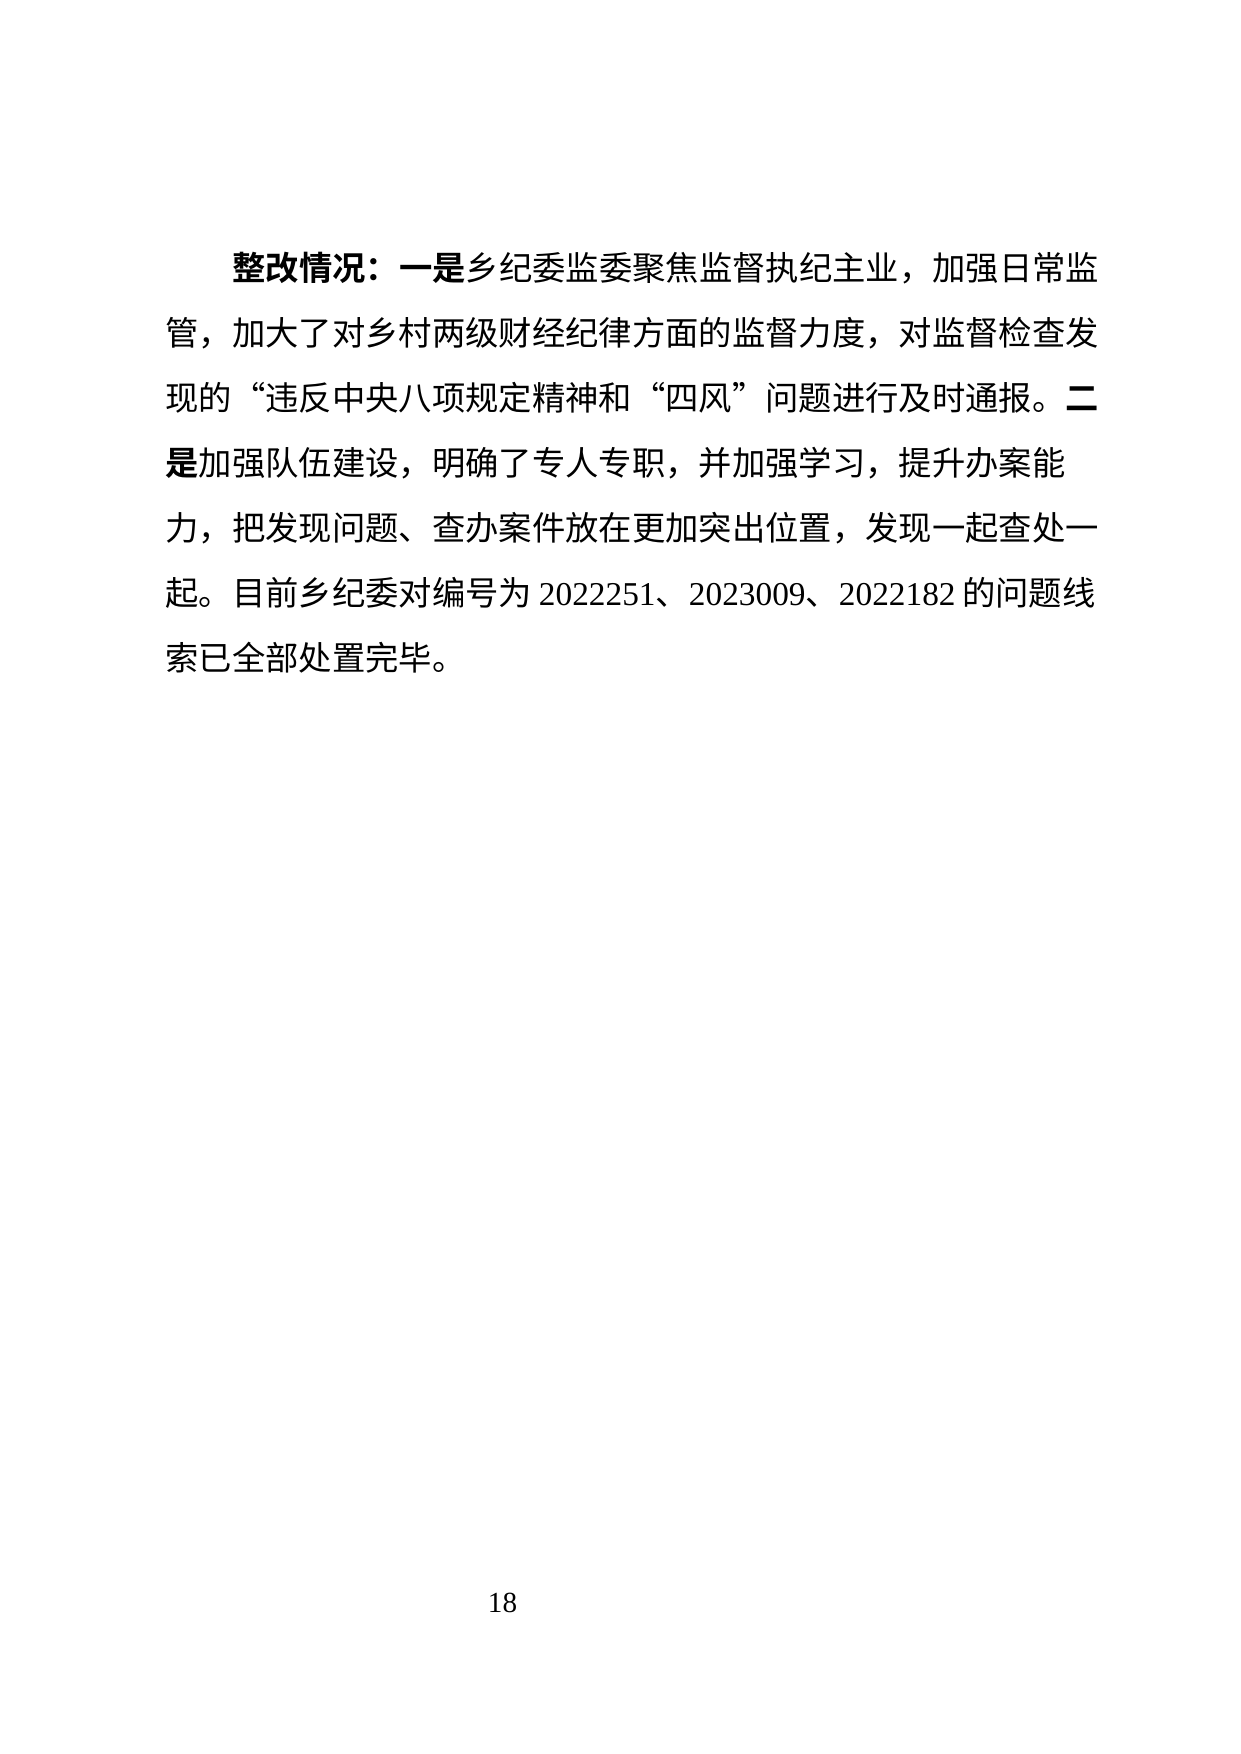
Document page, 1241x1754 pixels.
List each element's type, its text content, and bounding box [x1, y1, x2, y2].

text 整改情况：一是乡纪委监委聚焦监督执纪主业，加强日常监管，加大了对乡村两级财经纪律方面的监督力度，对监督检查发现的“违反中央八项规定精神和“四风”问题进行及时通报。二是加强队伍建设，明确了专人专职，并加强学习，提升办案能力，把发现问题、查办案件放在更加突出位置，发现一起查处一起。目前乡纪委对编号为2022251、2023009、2022182的问题线索已全部处置完毕。 [165, 233, 1110, 688]
